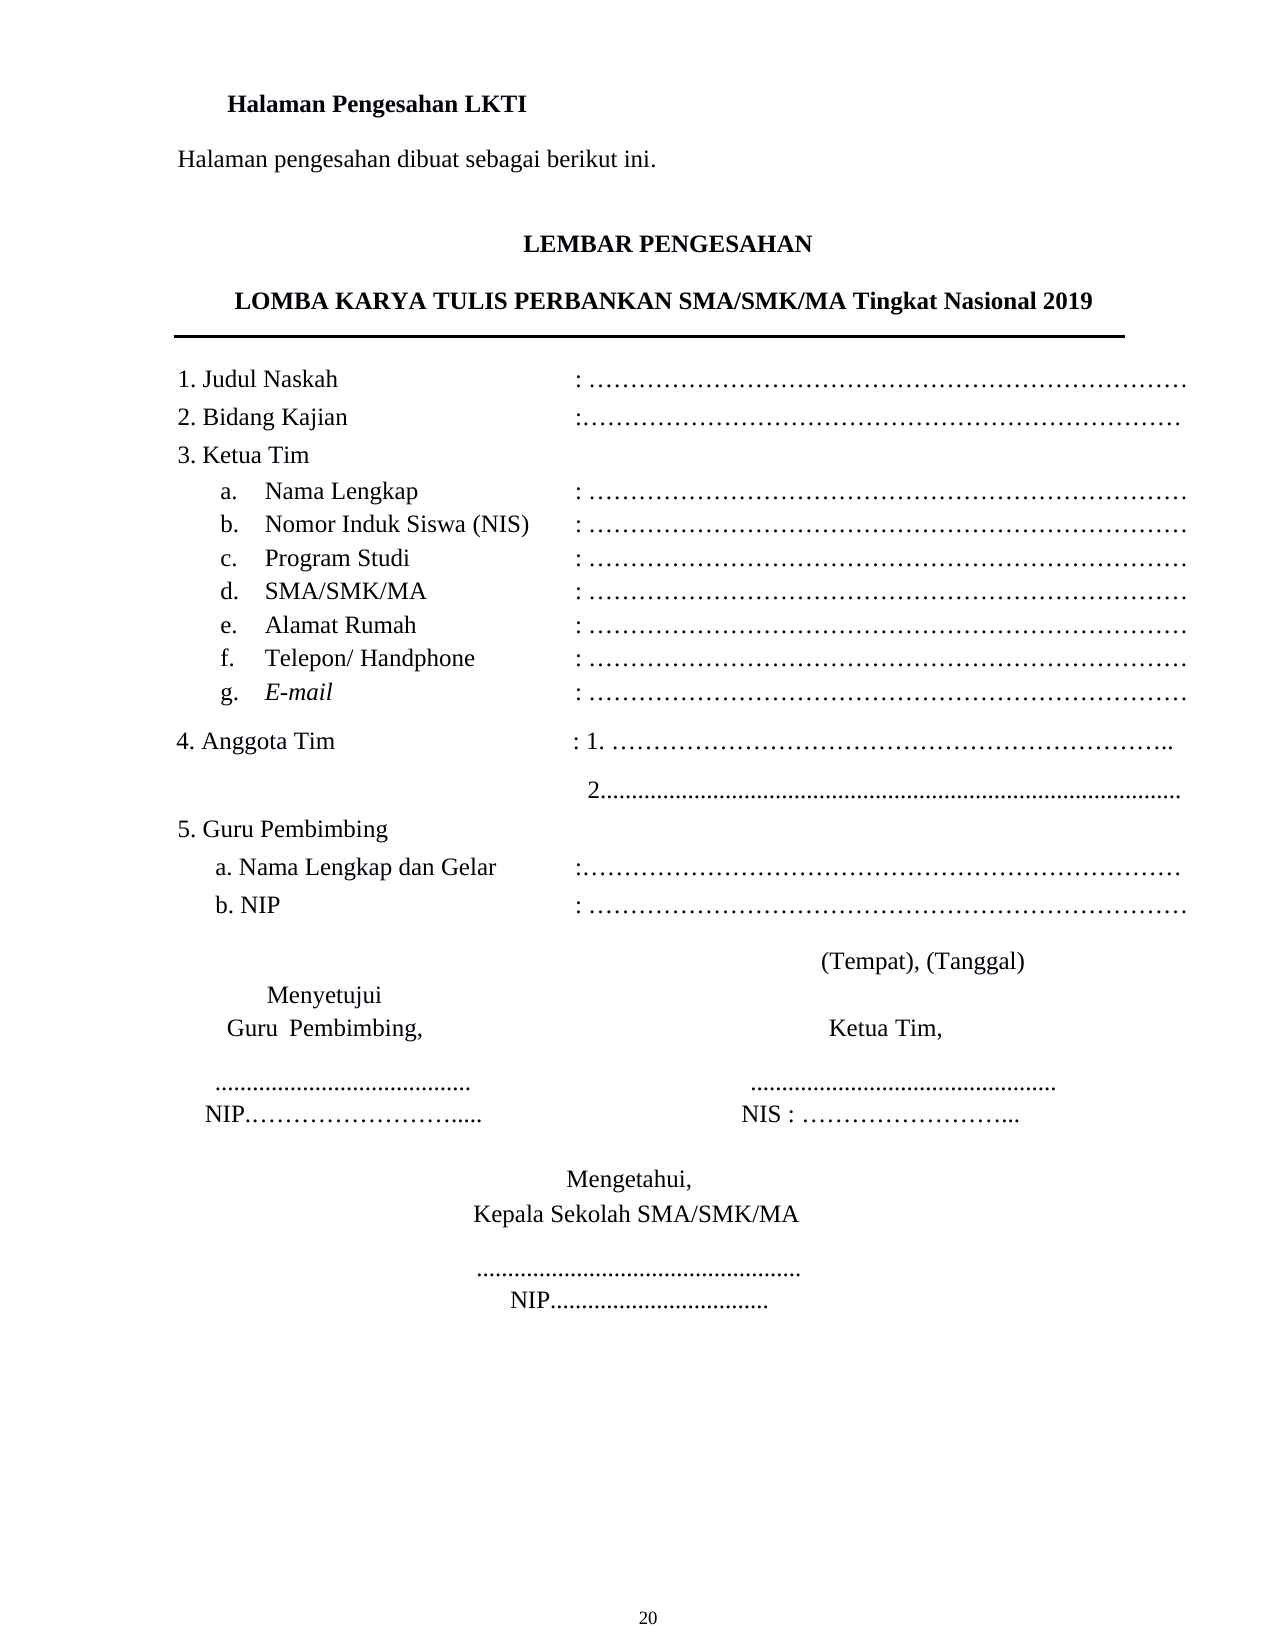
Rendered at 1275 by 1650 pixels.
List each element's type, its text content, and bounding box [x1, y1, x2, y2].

text 2. Bidang Kajian :……………………………………………………………… [177, 402, 1208, 431]
text Halaman pengesahan dibuat sebagai berikut ini. [177, 144, 1208, 173]
text ......................................... ................................................. [214, 1067, 1208, 1096]
text (Tempat), (Tanggal) [821, 946, 1208, 975]
text 2............................................................................................. [176, 775, 1210, 804]
text f. Telepon/ Handphone : ……………………………………………………………… [220, 643, 1208, 672]
text Guru Pembimbing, Ketua Tim, [227, 1013, 1208, 1042]
text 4. Anggota Tim : 1. ………………………………………………………….. [176, 726, 1210, 755]
text LOMBA KARYA TULIS PERBANKAN SMA/SMK/MA Tingkat Nasional 2019 [218, 286, 1110, 314]
text Kepala Sekolah SMA/SMK/MA [163, 1199, 1110, 1228]
list Ketua Tim [177, 440, 1208, 469]
text a. Nama Lengkap : ……………………………………………………………… [220, 476, 1208, 505]
text g. E-mail : ……………………………………………………………… [220, 677, 1208, 706]
text a. Nama Lengkap dan Gelar :……………………………………………………………… [215, 852, 1208, 881]
text .................................................... [167, 1253, 1110, 1281]
text d. SMA/SMK/MA : ……………………………………………………………… [220, 576, 1208, 605]
text b. Nomor Induk Siswa (NIS) : ……………………………………………………………… [220, 509, 1208, 538]
text e. Alamat Rumah : ……………………………………………………………… [220, 610, 1208, 638]
text b. NIP : ……………………………………………………………… [215, 890, 1208, 919]
text c. Program Studi : ……………………………………………………………… [220, 543, 1208, 572]
text Mengetahui, [148, 1164, 1110, 1193]
text Menyetujui [267, 980, 1208, 1009]
subtitle LEMBAR PENGESAHAN [226, 229, 1110, 258]
text 5. Guru Pembimbing [177, 814, 1208, 843]
text NIP................................... [168, 1285, 1110, 1314]
text 1. Judul Naskah : ……………………………………………………………… [177, 364, 1208, 393]
text NIP.……………………..... NIS : ……………………... [204, 1099, 1208, 1128]
